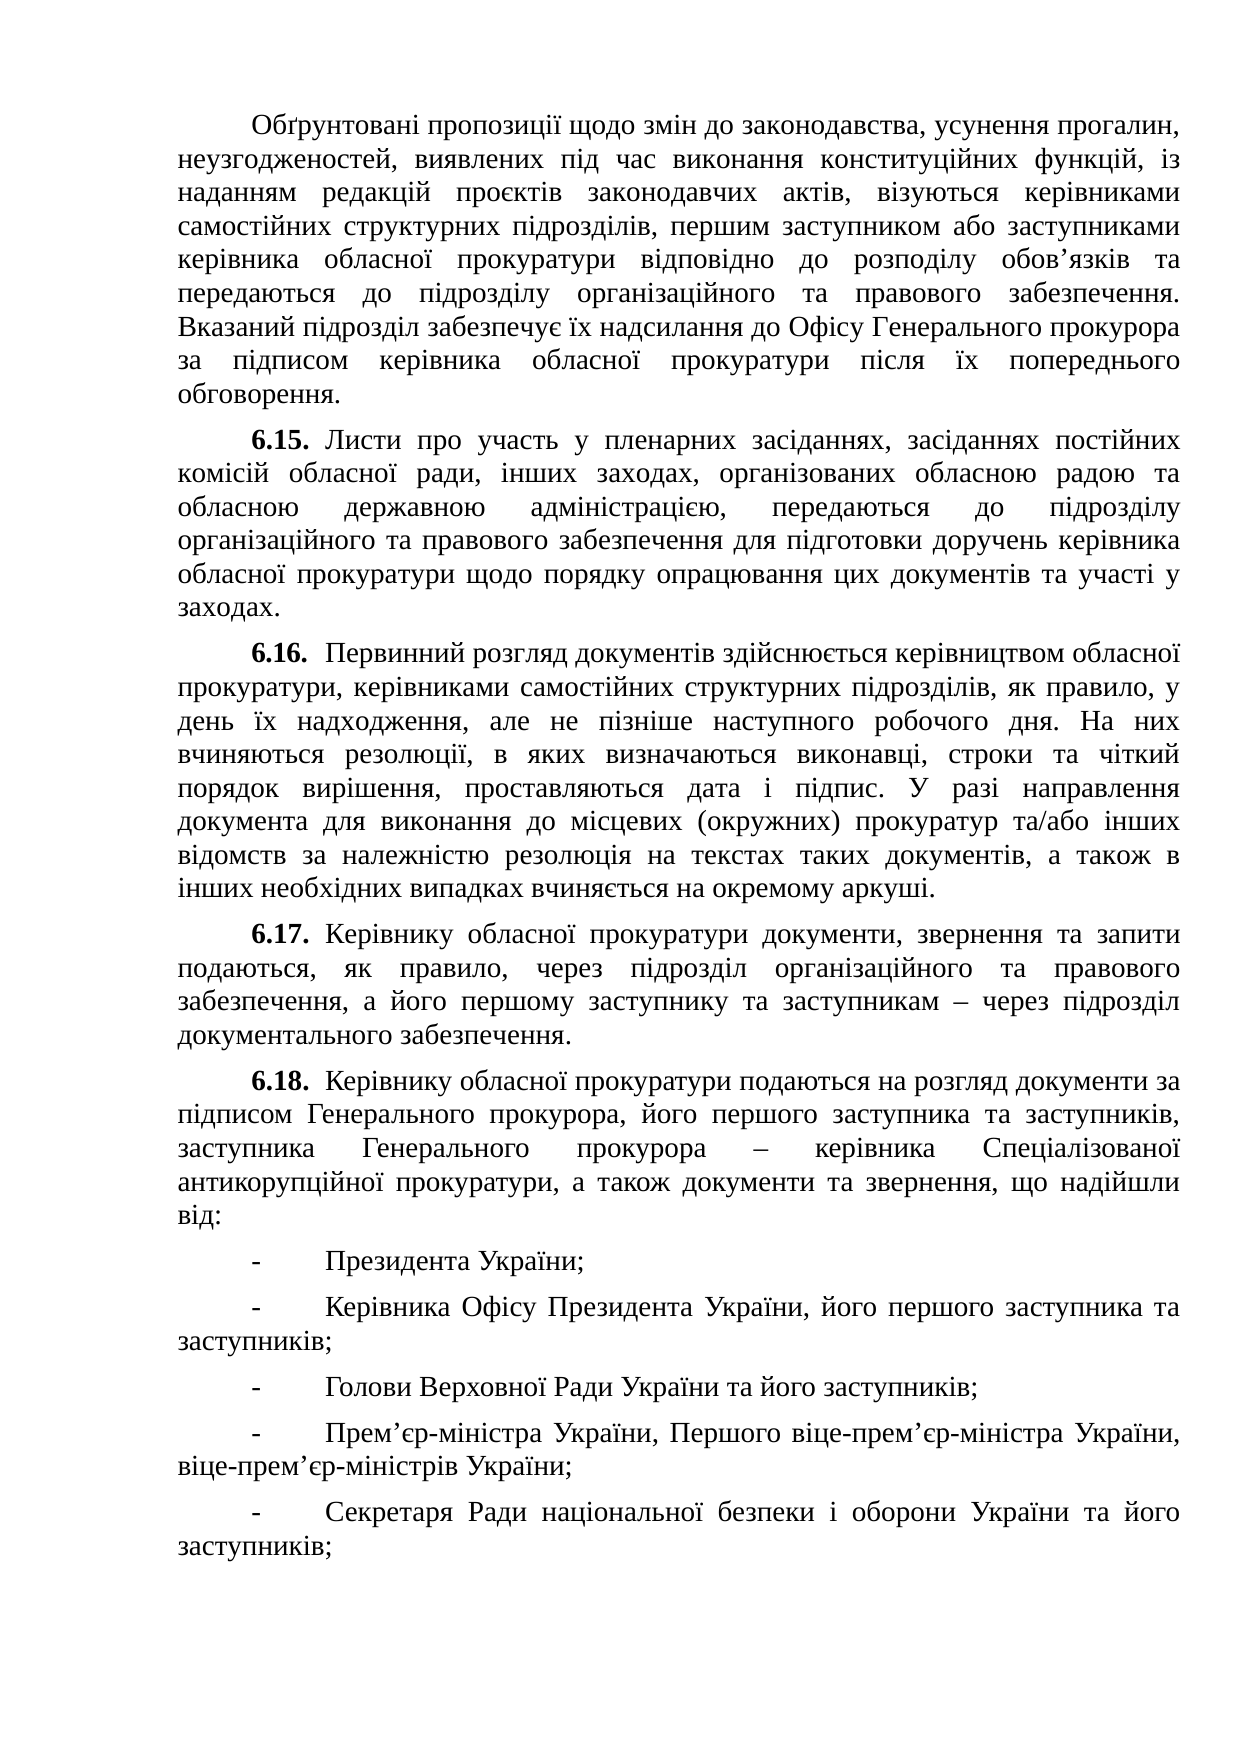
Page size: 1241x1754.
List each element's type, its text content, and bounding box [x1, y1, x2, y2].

text 6.15. Листи про участь у пленарних засіданнях, засіданнях постійних комісій обласної ради, інших заходах, організованих обласною радою та обласною державною адміністрацією, передаються до підрозділу організаційного та правового забезпечення для підготовки доручень керівника обласної прокуратури щодо порядку опрацювання цих документів та участі у заходах. [177, 422, 1181, 623]
text - Прем’єр-міністра України, Першого віце-прем’єр-міністра України, віце-прем’єр-міністрів України; [177, 1415, 1181, 1482]
text Обґрунтовані пропозиції щодо змін до законодавства, усунення прогалин, неузгодженостей, виявлених під час виконання конституційних функцій, із наданням редакцій проєктів законодавчих актів, візуються керівниками самостійних структурних підрозділів, першим заступником або заступниками керівника обласної прокуратури відповідно до розподілу обов’язків та передаються до підрозділу організаційного та правового забезпечення. Вказаний підрозділ забезпечує їх надсилання до Офісу Генерального прокурора за підписом керівника обласної прокуратури після їх попереднього обговорення. [177, 107, 1181, 409]
text - Секретаря Ради національної безпеки і оборони України та його заступників; [177, 1494, 1181, 1562]
text - Президента України; [177, 1243, 1181, 1277]
text 6.16. Первинний розгляд документів здійснюється керівництвом обласної прокуратури, керівниками самостійних структурних підрозділів, як правило, у день їх надходження, але не пізніше наступного робочого дня. На них вчиняються резолюції, в яких визначаються виконавці, строки та чіткий порядок вирішення, проставляються дата і підпис. У разі направлення документа для виконання до місцевих (окружних) прокуратур та/або інших відомств за належністю резолюція на текстах таких документів, а також в інших необхідних випадках вчиняється на окремому аркуші. [177, 636, 1181, 904]
text 6.17. Керівнику обласної прокуратури документи, звернення та запити подаються, як правило, через підрозділ організаційного та правового забезпечення, а його першому заступнику та заступникам – через підрозділ документального забезпечення. [177, 916, 1181, 1051]
text - Керівника Офісу Президента України, його першого заступника та заступників; [177, 1289, 1181, 1356]
text 6.18. Керівнику обласної прокуратури подаються на розгляд документи за підписом Генерального прокурора, його першого заступника та заступників, заступника Генерального прокурора – керівника Спеціалізованої антикорупційної прокуратури, а також документи та звернення, що надійшли від: [177, 1063, 1181, 1231]
text - Голови Верховної Ради України та його заступників; [177, 1369, 1181, 1402]
